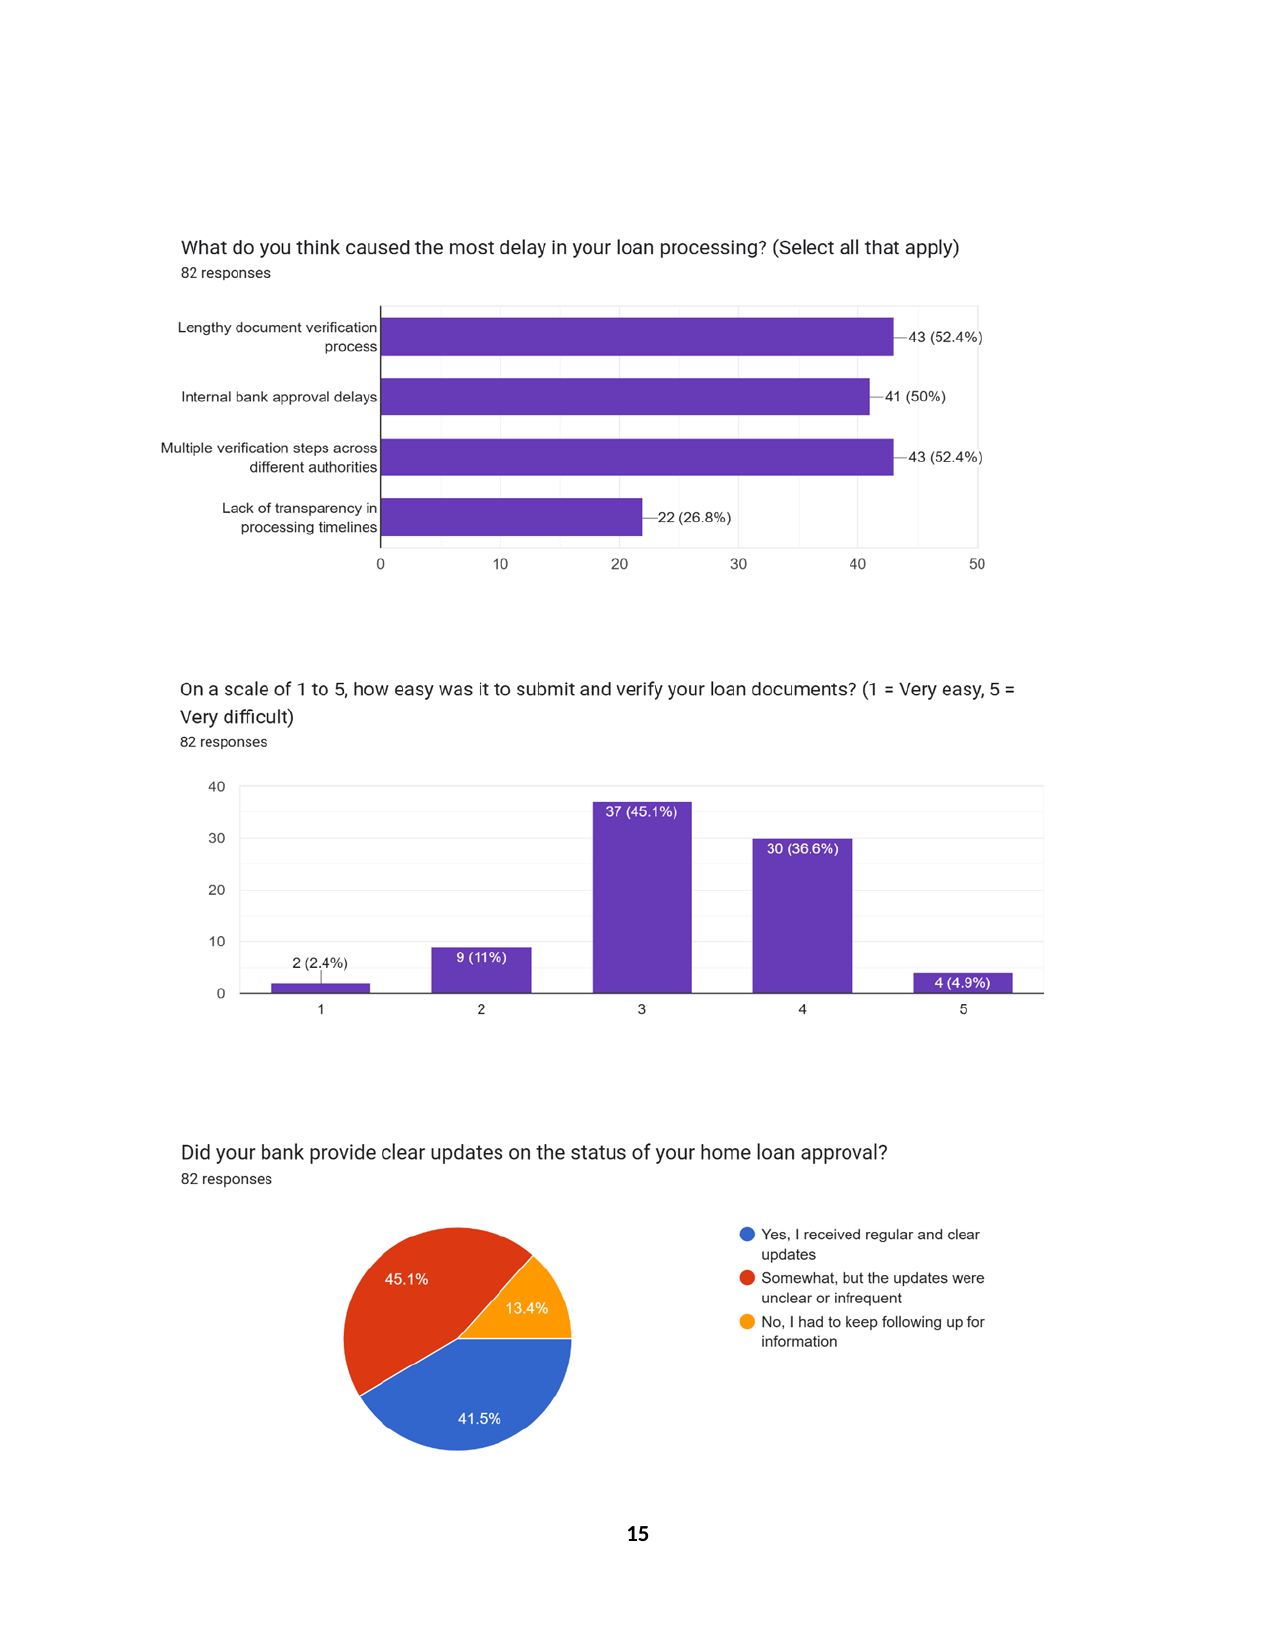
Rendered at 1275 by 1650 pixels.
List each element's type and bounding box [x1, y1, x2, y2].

picture [150, 1109, 1082, 1493]
picture [150, 649, 1044, 1079]
picture [150, 206, 1069, 619]
